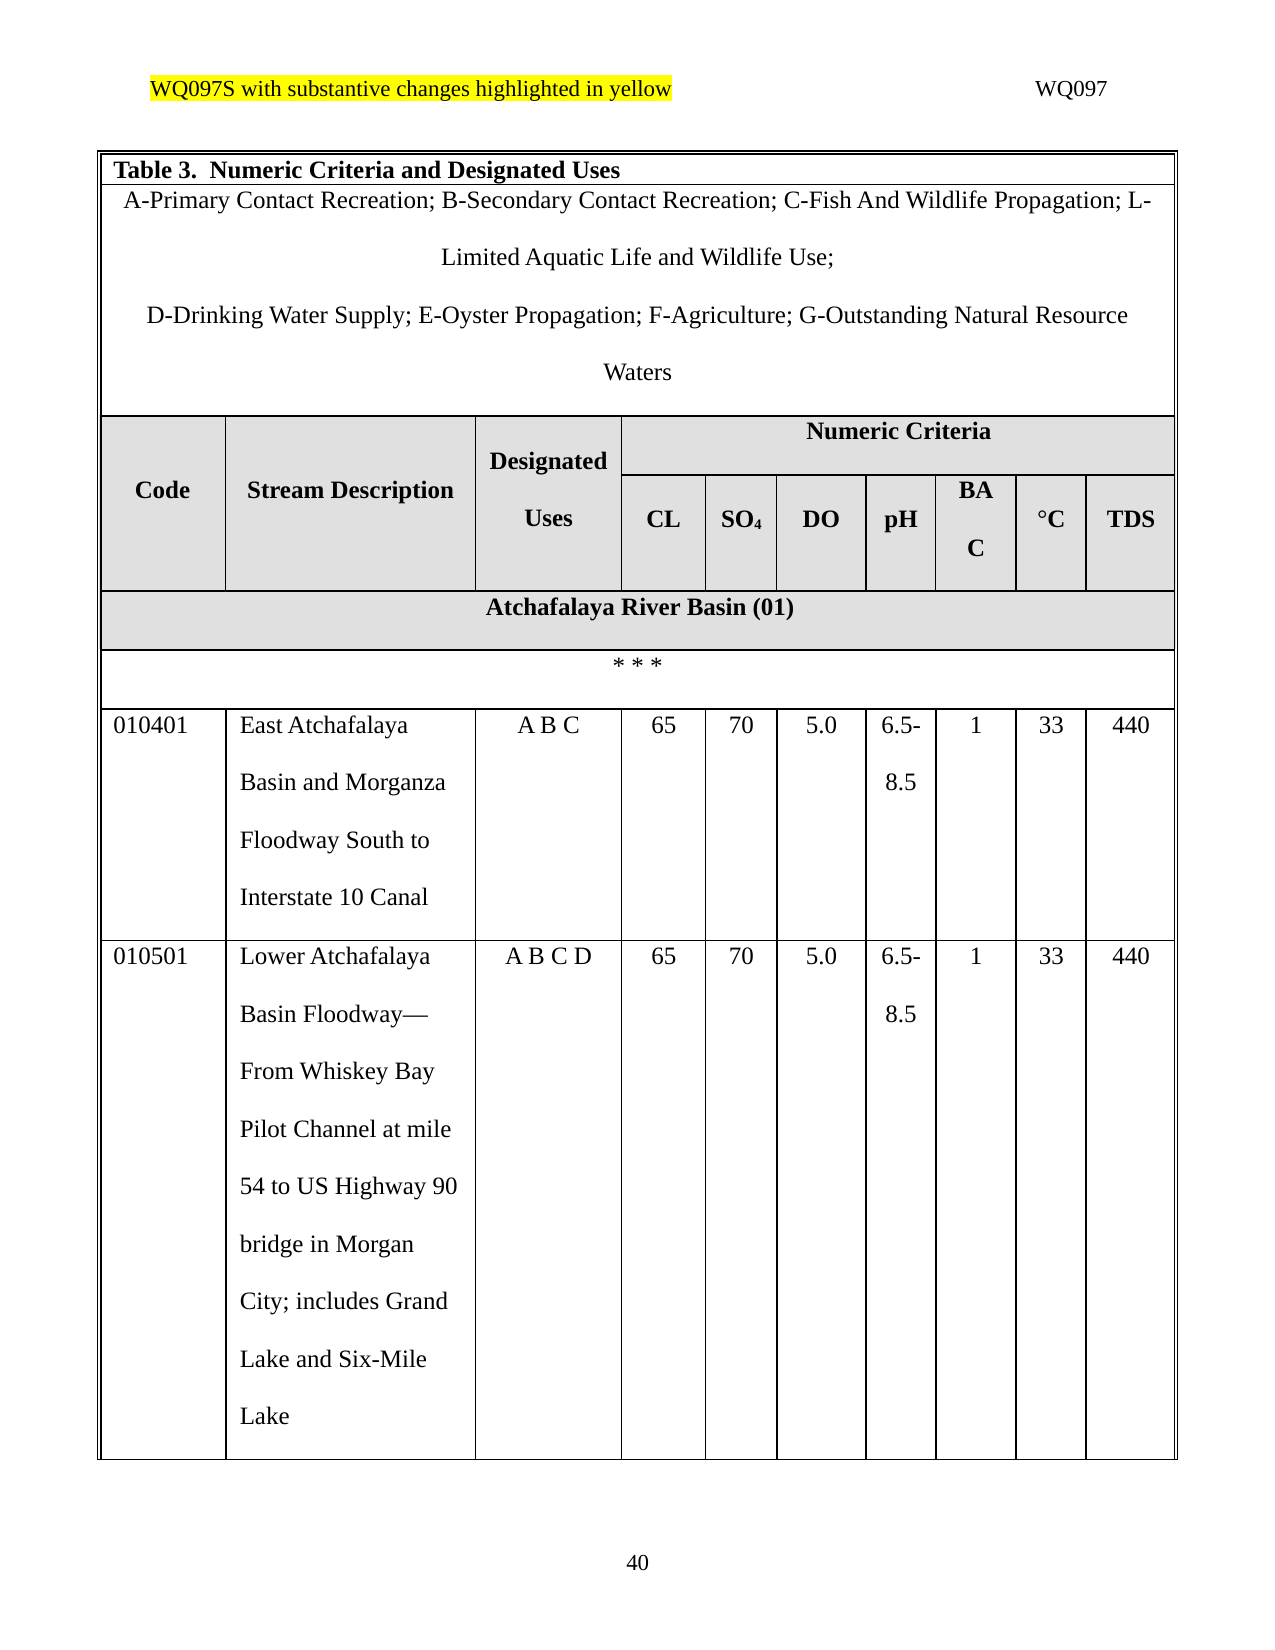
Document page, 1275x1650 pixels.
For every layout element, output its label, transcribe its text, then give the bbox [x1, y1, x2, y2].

table_cell CL [622, 476, 705, 590]
table_cell DO [777, 476, 865, 590]
table_cell SO4 [706, 476, 776, 590]
table_cell 65 [622, 941, 705, 1459]
table_cell * * * [102, 651, 1174, 708]
table_cell °C [1017, 476, 1085, 590]
table_cell 5.0 [778, 710, 865, 940]
table_cell 70 [706, 941, 776, 1459]
table_cell 1 [937, 941, 1015, 1459]
table_cell 440 [1087, 710, 1174, 940]
table_cell 65 [622, 710, 705, 940]
table_cell Atchafalaya River Basin (01) [102, 592, 1174, 649]
table_cell 33 [1017, 710, 1085, 940]
table_cell pH [867, 476, 935, 590]
table_cell 6.5-8.5 [867, 710, 935, 940]
table_cell A B C [476, 710, 621, 940]
table_cell 440 [1087, 941, 1174, 1459]
table_cell A-Primary Contact Recreation; B-Secondary Contact Recreation; C-Fish And Wildlife Propagation; L-Limited Aquatic Life and Wildlife Use; D-Drinking Water Supply; E-Oyster Propagation; F-Agriculture; G-Outstanding Natural Resource Waters [102, 185, 1174, 415]
table_cell 010401 [102, 710, 225, 940]
table_cell BAC [936, 476, 1015, 590]
table_cell Numeric Criteria [622, 417, 1174, 474]
table_cell 1 [937, 710, 1015, 940]
table_cell TDS [1087, 476, 1174, 590]
table_cell Lower Atchafalaya Basin Floodway—From Whiskey Bay Pilot Channel at mile 54 to US Highway 90 bridge in Morgan City; includes Grand Lake and Six-Mile Lake [227, 941, 475, 1459]
table_cell 5.0 [778, 941, 865, 1459]
table_header Table 3. Numeric Criteria and Designated Uses [102, 155, 1174, 183]
table_cell 33 [1017, 941, 1085, 1459]
table_cell 010501 [102, 941, 225, 1459]
table_cell 70 [706, 710, 776, 940]
table_cell 6.5-8.5 [867, 941, 935, 1459]
table_cell Code [102, 417, 225, 590]
table_cell Stream Description [226, 417, 475, 590]
table_cell East Atchafalaya Basin and Morganza Floodway South to Interstate 10 Canal [227, 710, 475, 940]
table_cell A B C D [476, 941, 621, 1459]
table_cell Designated Uses [476, 417, 621, 590]
